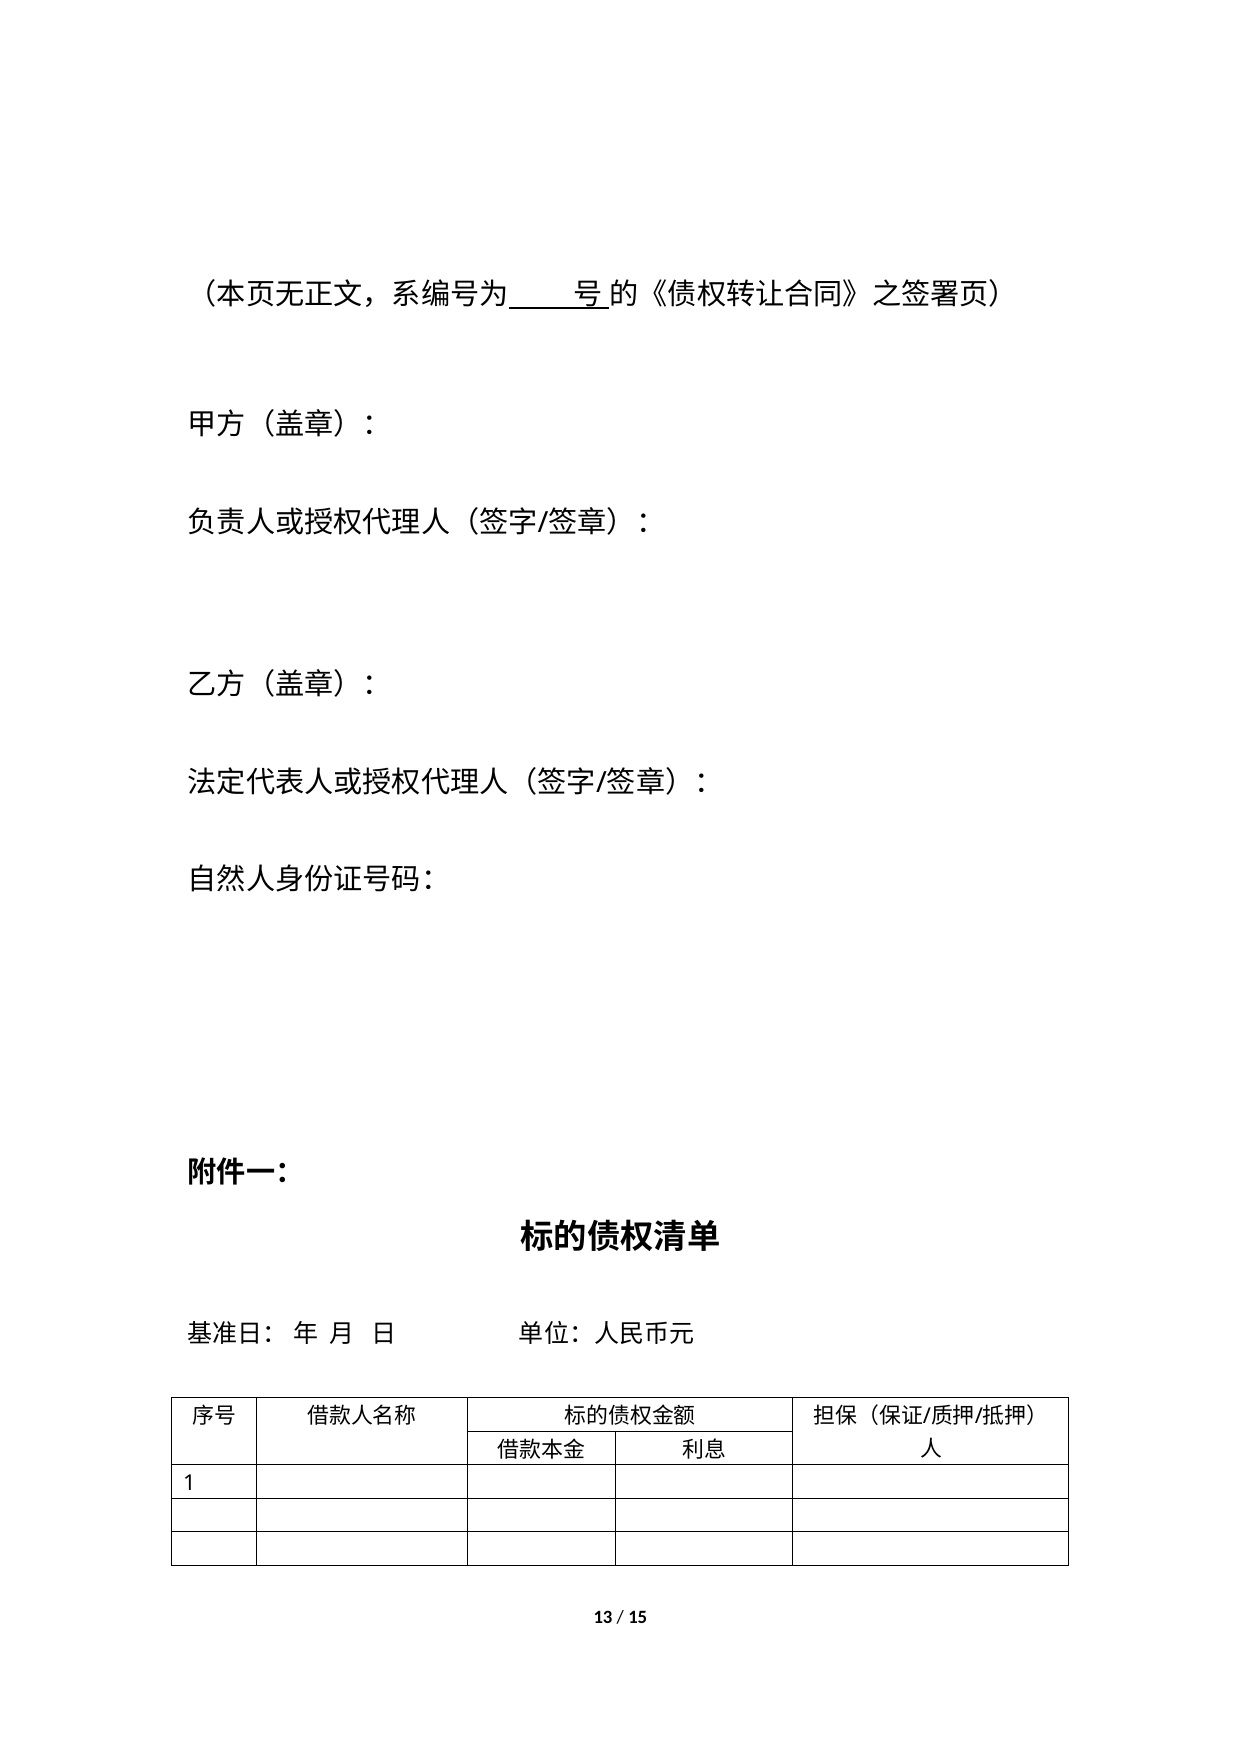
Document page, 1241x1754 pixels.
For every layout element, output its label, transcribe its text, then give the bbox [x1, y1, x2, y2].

table_header 序号 [172, 1398, 256, 1464]
table_cell 1 [172, 1465, 256, 1498]
table_header 担保（保证/质押/抵押）人 [793, 1398, 1068, 1464]
text 标的债权清单 [187, 1202, 1053, 1267]
text 基准日： 年 月 日 单位：人民币元 [187, 1299, 1053, 1364]
table_cell [257, 1532, 467, 1565]
table_cell 借款本金 [468, 1432, 615, 1464]
table_cell [616, 1499, 792, 1531]
text （本页无正文，系编号为 号 的《债权转让合同》之签署页） [187, 259, 1053, 324]
table_cell [468, 1499, 615, 1531]
text 甲方（盖章）： [187, 389, 1053, 454]
text 法定代表人或授权代理人（签字/签章）： [187, 747, 1053, 812]
table_header 标的债权金额 [468, 1398, 792, 1431]
text 附件一： [187, 1137, 1053, 1202]
table_cell [616, 1465, 792, 1498]
text 自然人身份证号码： [187, 844, 1053, 909]
table_cell [468, 1532, 615, 1565]
table_cell [793, 1532, 1068, 1565]
table_cell [793, 1465, 1068, 1498]
table_cell 利息 [616, 1432, 792, 1464]
table_cell [172, 1499, 256, 1531]
text 乙方（盖章）： [187, 649, 1053, 714]
table_cell [793, 1499, 1068, 1531]
text 负责人或授权代理人（签字/签章）： [187, 487, 1053, 552]
table_header 借款人名称 [257, 1398, 467, 1464]
table_cell [257, 1499, 467, 1531]
table_cell [257, 1465, 467, 1498]
table_cell [468, 1465, 615, 1498]
table_cell [172, 1532, 256, 1565]
table_cell [616, 1532, 792, 1565]
